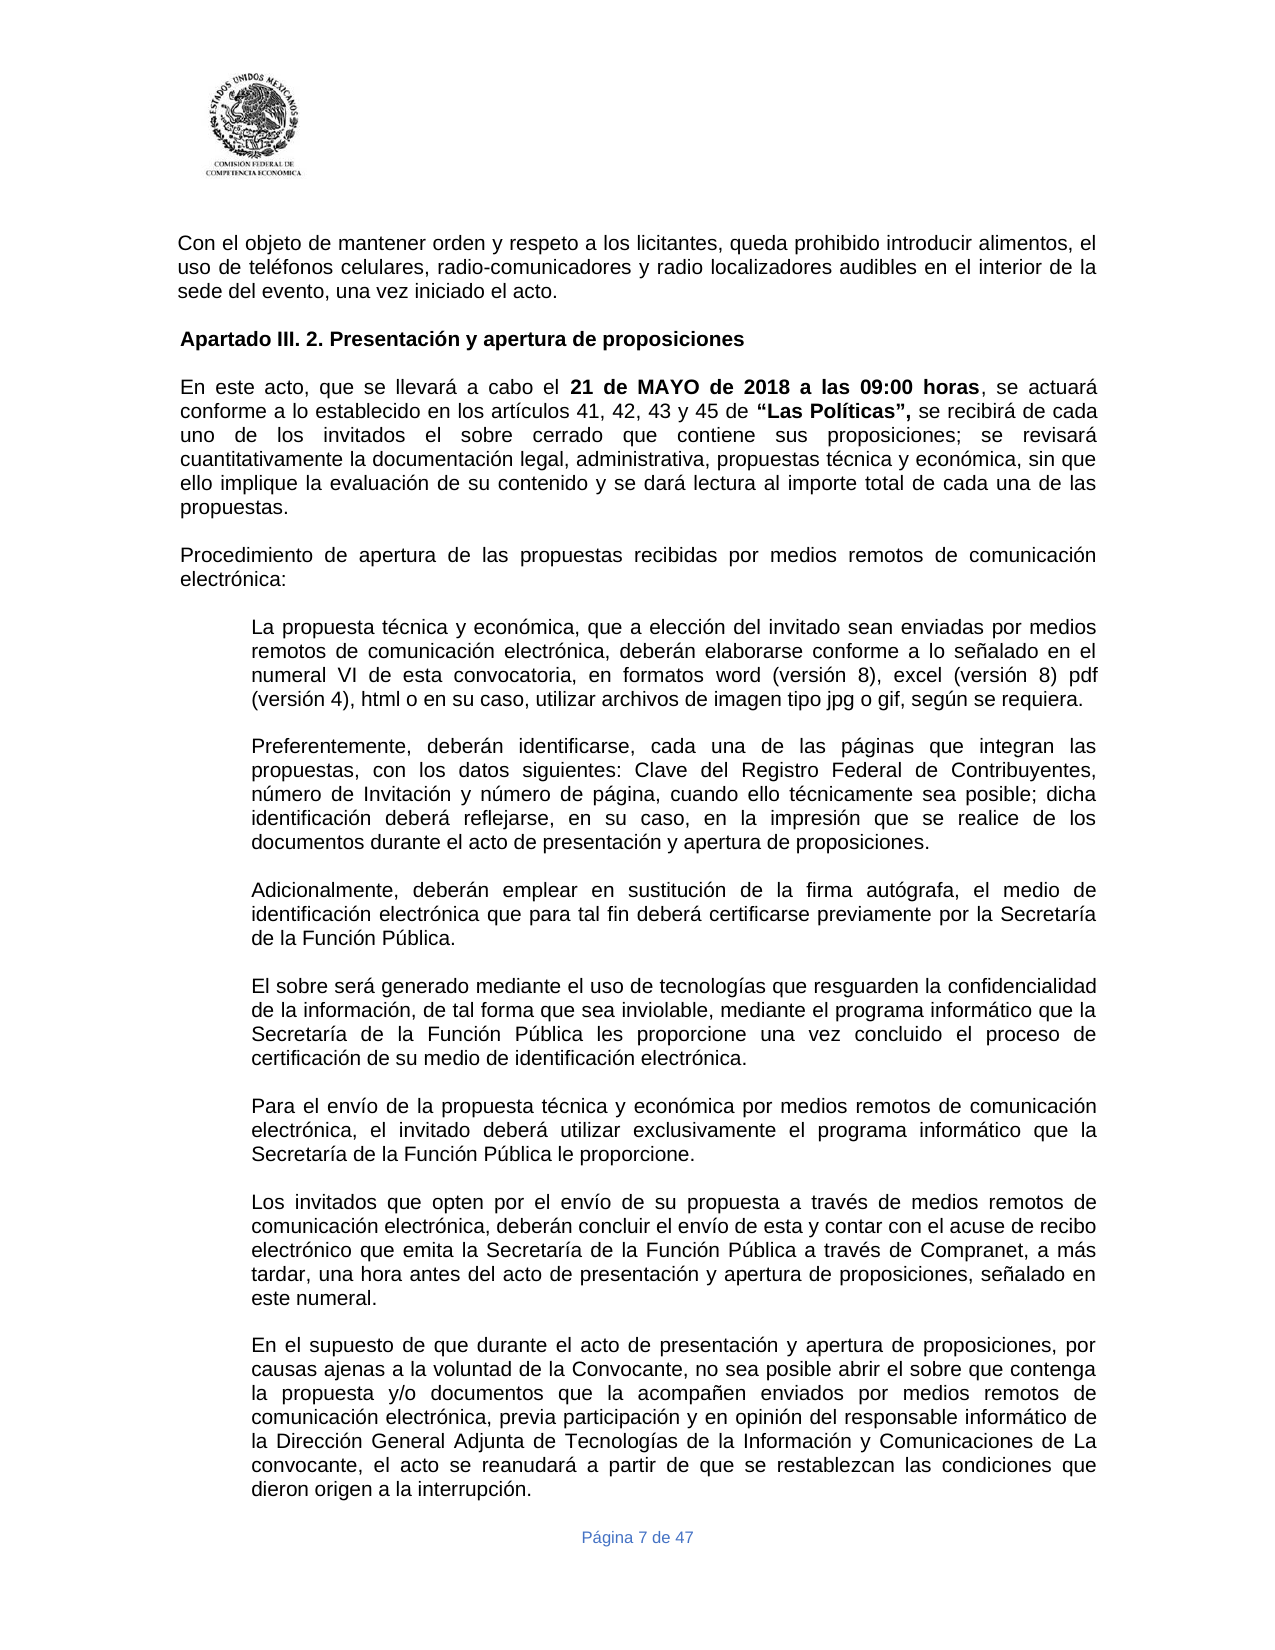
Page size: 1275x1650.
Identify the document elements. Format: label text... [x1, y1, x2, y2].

text Para el envío de la propuesta técnica y económica por medios remotos de comunicación electrónica, el invitado deberá utilizar exclusivamente el programa informático que la Secretaría de la Función Pública le proporcione. [251, 1094, 1098, 1166]
text Preferentemente, deberán identificarse, cada una de las páginas que integran las propuestas, con los datos siguientes: Clave del Registro Federal de Contribuyentes, número de Invitación y número de página, cuando ello técnicamente sea posible; dicha identificación deberá reflejarse, en su caso, en la impresión que se realice de los documentos durante el acto de presentación y apertura de proposiciones. [251, 734, 1098, 854]
text En el supuesto de que durante el acto de presentación y apertura de proposiciones, por causas ajenas a la voluntad de la Convocante, no sea posible abrir el sobre que contenga la propuesta y/o documentos que la acompañen enviados por medios remotos de comunicación electrónica, previa participación y en opinión del responsable informático de la Dirección General Adjunta de Tecnologías de la Información y Comunicaciones de La convocante, el acto se reanudará a partir de que se restablezcan las condiciones que dieron origen a la interrupción. [251, 1333, 1098, 1501]
picture [188, 73, 322, 179]
text Adicionalmente, deberán emplear en sustitución de la firma autógrafa, el medio de identificación electrónica que para tal fin deberá certificarse previamente por la Secretaría de la Función Pública. [251, 878, 1098, 950]
text Apartado III. 2. Presentación y apertura de proposiciones [180, 327, 1098, 351]
text La propuesta técnica y económica, que a elección del invitado sean enviadas por medios remotos de comunicación electrónica, deberán elaborarse conforme a lo señalado en el numeral VI de esta convocatoria, en formatos word (versión 8), excel (versión 8) pdf (versión 4), html o en su caso, utilizar archivos de imagen tipo jpg o gif, según se requiera. [251, 614, 1098, 710]
text Los invitados que opten por el envío de su propuesta a través de medios remotos de comunicación electrónica, deberán concluir el envío de esta y contar con el acuse de recibo electrónico que emita la Secretaría de la Función Pública a través de Compranet, a más tardar, una hora antes del acto de presentación y apertura de proposiciones, señalado en este numeral. [251, 1189, 1098, 1309]
text El sobre será generado mediante el uso de tecnologías que resguarden la confidencialidad de la información, de tal forma que sea inviolable, mediante el programa informático que la Secretaría de la Función Pública les proporcione una vez concluido el proceso de certificación de su medio de identificación electrónica. [251, 974, 1098, 1070]
text Procedimiento de apertura de las propuestas recibidas por medios remotos de comunicación electrónica: [180, 543, 1098, 591]
text Con el objeto de mantener orden y respeto a los licitantes, queda prohibido introducir alimentos, el uso de teléfonos celulares, radio-comunicadores y radio localizadores audibles en el interior de la sede del evento, una vez iniciado el acto. [177, 231, 1098, 303]
text En este acto, que se llevará a cabo el 21 de MAYO de 2018 a las 09:00 horas, se actuará conforme a lo establecido en los artículos 41, 42, 43 y 45 de “Las Políticas”, se recibirá de cada uno de los invitados el sobre cerrado que contiene sus proposiciones; se revisará cuantitativamente la documentación legal, administrativa, propuestas técnica y económica, sin que ello implique la evaluación de su contenido y se dará lectura al importe total de cada una de las propuestas. [180, 375, 1098, 519]
